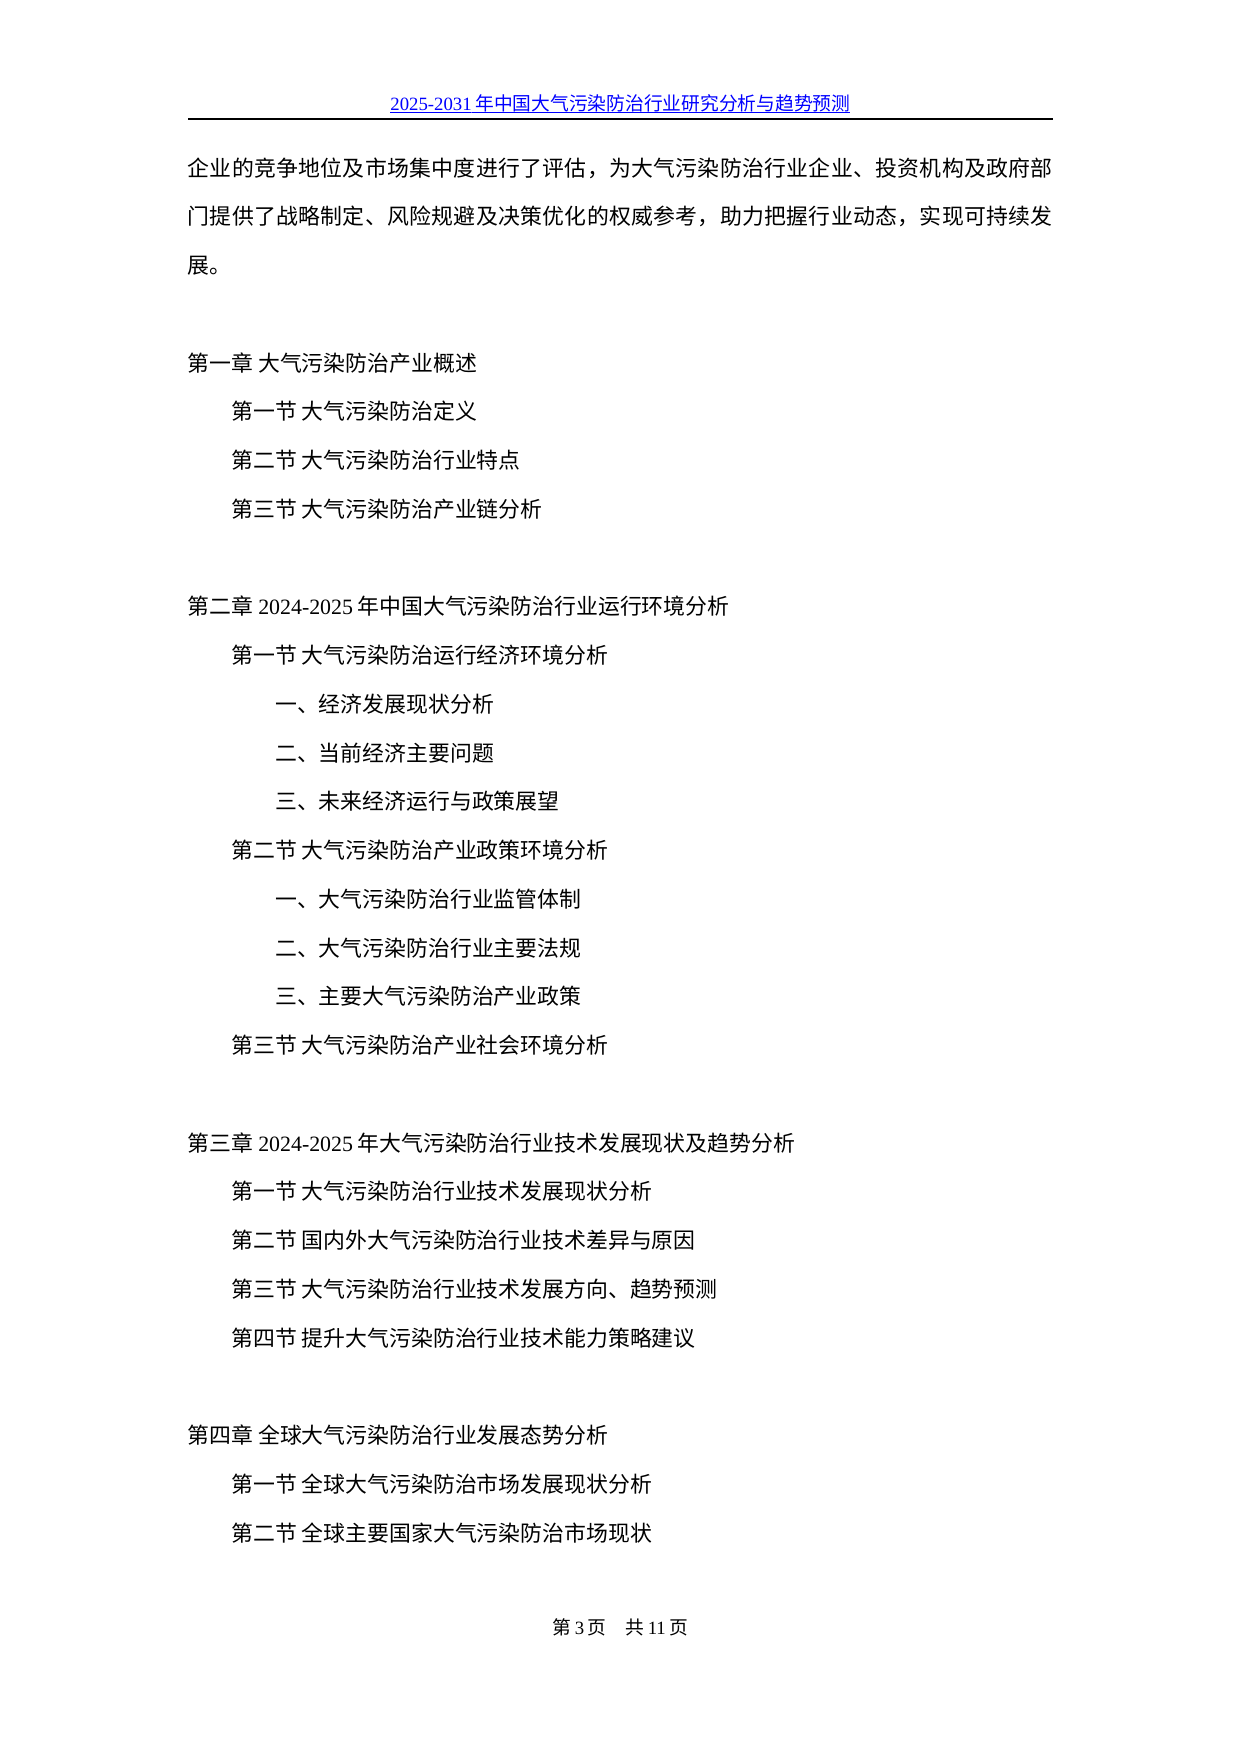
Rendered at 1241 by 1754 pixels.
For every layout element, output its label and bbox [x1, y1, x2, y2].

text [187, 150, 1053, 1548]
